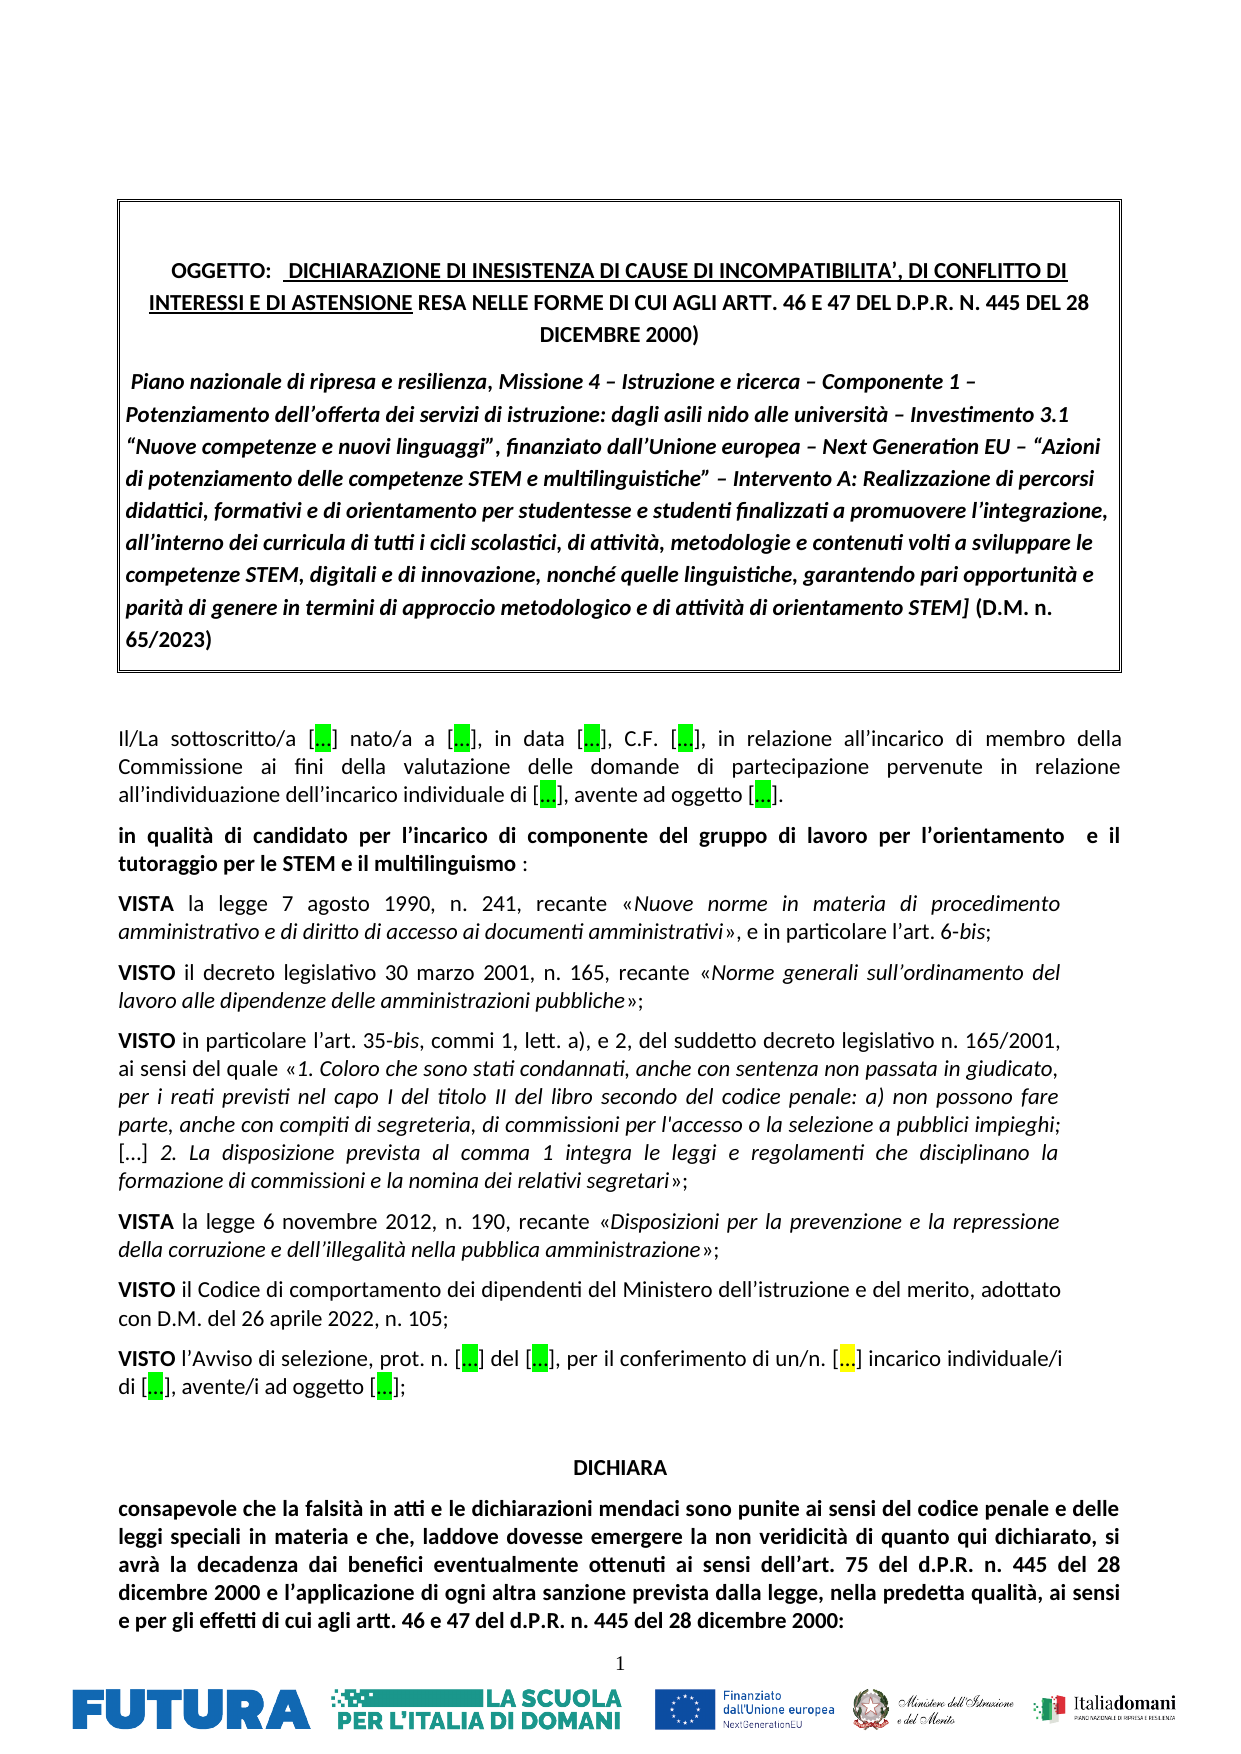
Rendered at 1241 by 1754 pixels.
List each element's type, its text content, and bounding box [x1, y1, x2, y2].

text VISTO l’Avviso di selezione, prot. n. […] del […], per il conferimento di un/n. […] incarico individuale/i di […], avente/i ad oggetto […]; [118, 1344, 1063, 1400]
text Il/La sottoscritto/a […] nato/a a […], in data […], C.F. […], in relazione all’incarico di membro della Commissione ai fini della valutazione delle domande di partecipazione pervenute in relazione all’individuazione dell’incarico individuale di […], avente ad oggetto […]. [118, 724, 1122, 808]
text in qualità di candidato per l’incarico di componente del gruppo di lavoro per l’orientamento e il tutoraggio per le STEM e il multilinguismo : [118, 821, 1122, 877]
picture [71, 1686, 1178, 1733]
text VISTO il decreto legislativo 30 marzo 2001, n. 165, recante «Norme generali sull’ordinamento del lavoro alle dipendenze delle amministrazioni pubbliche»; [118, 958, 1063, 1014]
text consapevole che la falsità in atti e le dichiarazioni mendaci sono punite ai sensi del codice penale e delle leggi speciali in materia e che, laddove dovesse emergere la non veridicità di quanto qui dichiarato, si avrà la decadenza dai benefici eventualmente ottenuti ai sensi dell’art. 75 del d.P.R. n. 445 del 28 dicembre 2000 e l’applicazione di ogni altra sanzione prevista dalla legge, nella predetta qualità, ai sensi e per gli effetti di cui agli artt. 46 e 47 del d.P.R. n. 445 del 28 dicembre 2000: [118, 1494, 1122, 1634]
text VISTO il Codice di comportamento dei dipendenti del Ministero dell’istruzione e del merito, adottato con D.M. del 26 aprile 2022, n. 105; [118, 1276, 1063, 1332]
text DICHIARA [118, 1453, 1122, 1481]
text VISTA la legge 7 agosto 1990, n. 241, recante «Nuove norme in materia di procedimento amministrativo e di diritto di accesso ai documenti amministrativi», e in particolare l’art. 6-bis; [118, 889, 1063, 945]
text VISTO in particolare l’art. 35-bis, commi 1, lett. a), e 2, del suddetto decreto legislativo n. 165/2001, ai sensi del quale «1. Coloro che sono stati condannati, anche con sentenza non passata in giudicato, per i reati previsti nel capo I del titolo II del libro secondo del codice penale: a) non possono fare parte, anche con compiti di segreteria, di commissioni per l'accesso o la selezione a pubblici impieghi; […] 2. La disposizione prevista al comma 1 integra le leggi e regolamenti che disciplinano la formazione di commissioni e la nomina dei relativi segretari»; [118, 1026, 1063, 1194]
table_header OGGETTO: DICHIARAZIONE DI INESISTENZA DI CAUSE DI INCOMPATIBILITA’, DI CONFLITTO DI INTERESSI E DI ASTENSIONE resa nelle forme di cui agli artt. 46 e 47 del d.P.R. n. 445 del 28 dicembre 2000) Piano nazionale di ripresa e resilienza, Missione 4 – Istruzione e ricerca – Componente 1 – Potenziamento dell’offerta dei servizi di istruzione: dagli asili nido alle università – Investimento 3.1 “Nuove competenze e nuovi linguaggi”, finanziato dall’Unione europea – Next Generation EU – “Azioni di potenziamento delle competenze STEM e multilinguistiche” – Intervento A: Realizzazione di percorsi didattici, formativi e di orientamento per studentesse e studenti finalizzati a promuovere l’integrazione, all’interno dei curricula di tutti i cicli scolastici, di attività, metodologie e contenuti volti a sviluppare le competenze STEM, digitali e di innovazione, nonché quelle linguistiche, garantendo pari opportunità e parità di genere in termini di approccio metodologico e di attività di orientamento STEM] (D.M. n. 65/2023) [120, 202, 1119, 670]
text VISTA la legge 6 novembre 2012, n. 190, recante «Disposizioni per la prevenzione e la repressione della corruzione e dell’illegalità nella pubblica amministrazione»; [118, 1207, 1063, 1263]
